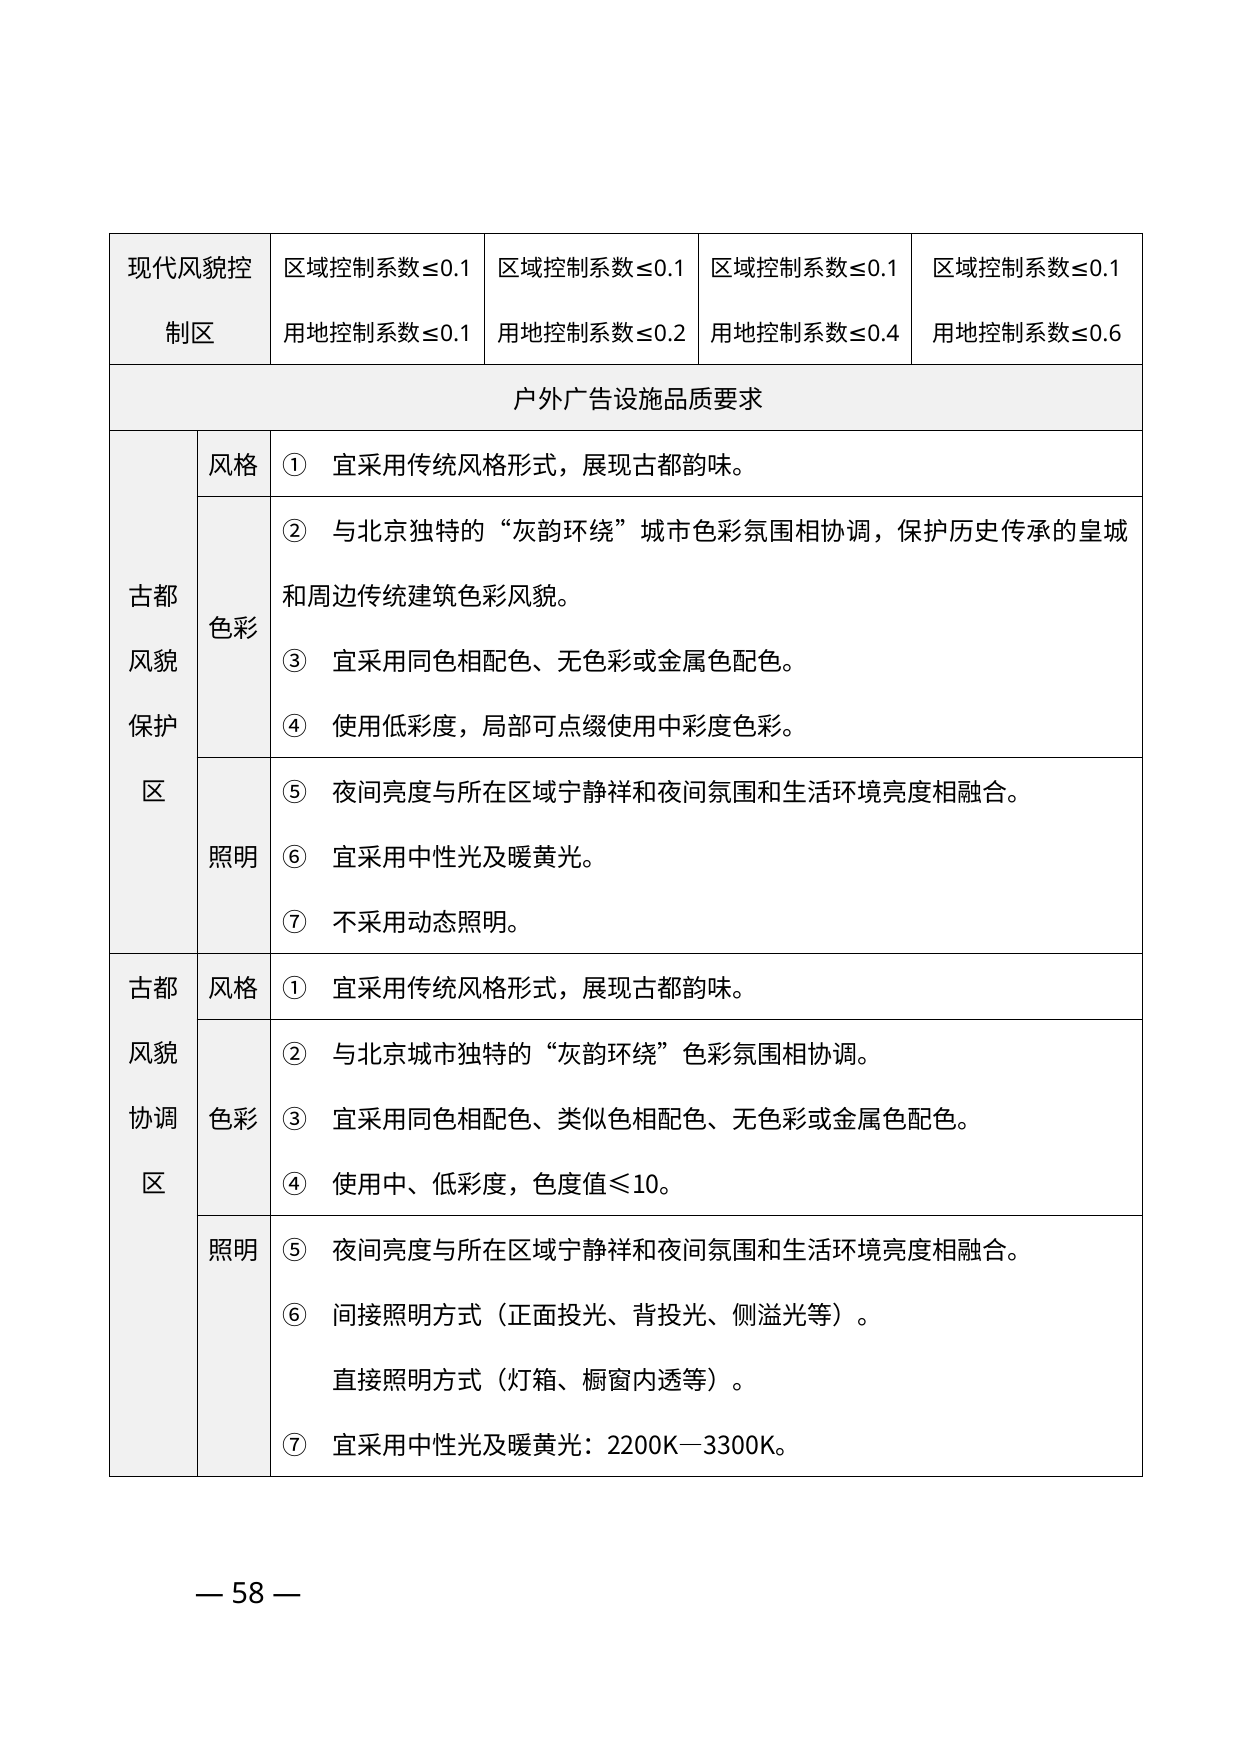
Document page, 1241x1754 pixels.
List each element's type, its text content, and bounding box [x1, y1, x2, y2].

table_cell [699, 234, 911, 364]
table_cell 色彩 [198, 1020, 270, 1215]
table_cell 区域控制系数≤0.1 用地控制系数≤0.2 [485, 234, 698, 364]
table_cell 夜间亮度与所在区域宁静祥和夜间氛围和生活环境亮度相融合。 宜采用中性光及暖黄光。 不采用动态照明。 [271, 758, 1142, 953]
table_cell 户外广告设施品质要求 [110, 365, 1142, 430]
table_cell 色彩 [198, 497, 270, 757]
table_cell 风格 [198, 954, 270, 1019]
table_cell 照明 [198, 1216, 270, 1476]
table_cell 照明 [198, 758, 270, 953]
table_cell 现代风貌控制区 [110, 234, 270, 364]
table_cell 与北京城市独特的“灰韵环绕”色彩氛围相协调。 宜采用同色相配色、类似色相配色、无色彩或金属色配色。 使用中、低彩度，色度值≤10。 [271, 1020, 1142, 1215]
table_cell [912, 234, 1142, 364]
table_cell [271, 1216, 1142, 1476]
table_cell 宜采用传统风格形式，展现古都韵味。 [271, 431, 1142, 496]
table_cell 风格 [198, 431, 270, 496]
table_cell 与北京独特的“灰韵环绕”城市色彩氛围相协调，保护历史传承的皇城和周边传统建筑色彩风貌。 宜采用同色相配色、无色彩或金属色配色。 使用低彩度，局部可点缀使用中彩度色彩。 [271, 497, 1142, 757]
table_cell 宜采用传统风格形式，展现古都韵味。 [271, 954, 1142, 1019]
table_cell 古都风貌协调区 [110, 954, 197, 1476]
table_cell 古都风貌保护区 [110, 431, 197, 953]
table_cell 区域控制系数≤0.1 用地控制系数≤0.1 [271, 234, 484, 364]
